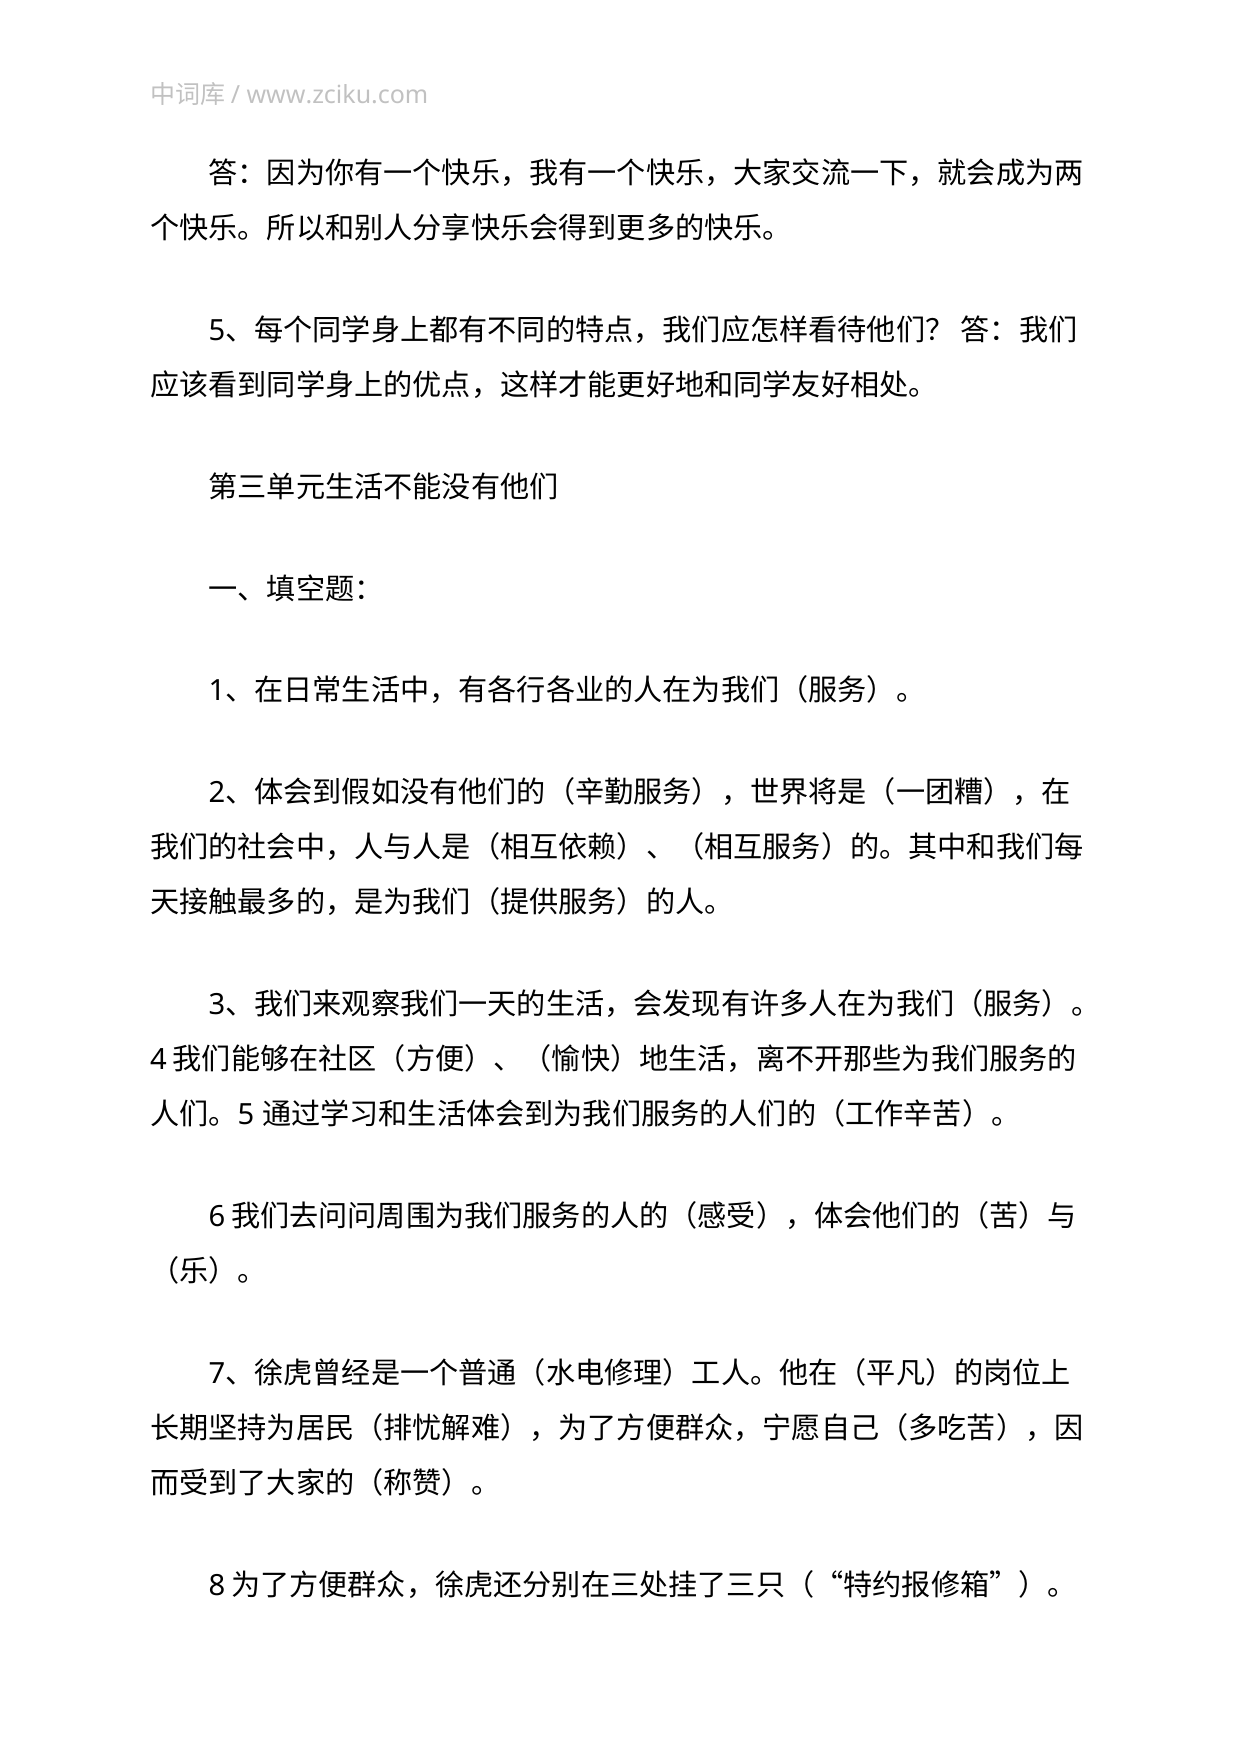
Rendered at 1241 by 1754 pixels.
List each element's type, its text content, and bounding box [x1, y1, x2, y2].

text 6我们去问问周围为我们服务的人的（感受），体会他们的（苦）与（乐）。 [150, 1193, 1090, 1290]
text 2、体会到假如没有他们的（辛勤服务），世界将是（一团糟），在我们的社会中，人与人是（相互依赖）、（相互服务）的。其中和我们每天接触最多的，是为我们（提供服务）的人。 [150, 769, 1090, 921]
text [150, 1561, 1090, 1603]
text 1、在日常生活中，有各行各业的人在为我们（服务）。 [150, 667, 1090, 709]
text 答：因为你有一个快乐，我有一个快乐，大家交流一下，就会成为两个快乐。所以和别人分享快乐会得到更多的快乐。 [150, 150, 1090, 247]
text 第三单元生活不能没有他们 [150, 463, 1090, 506]
text 3、我们来观察我们一天的生活，会发现有许多人在为我们（服务）。4我们能够在社区（方便）、（愉快）地生活，离不开那些为我们服务的人们。5 通过学习和生活体会到为我们服务的人们的（工作辛苦）。 [150, 981, 1090, 1133]
text 5、每个同学身上都有不同的特点，我们应怎样看待他们？ 答：我们应该看到同学身上的优点，这样才能更好地和同学友好相处。 [150, 307, 1090, 404]
text 7、徐虎曾经是一个普通（水电修理）工人。他在（平凡）的岗位上长期坚持为居民（排忧解难），为了方便群众，宁愿自己（多吃苦），因而受到了大家的（称赞）。 [150, 1349, 1090, 1502]
text 一、填空题： [150, 565, 1090, 607]
